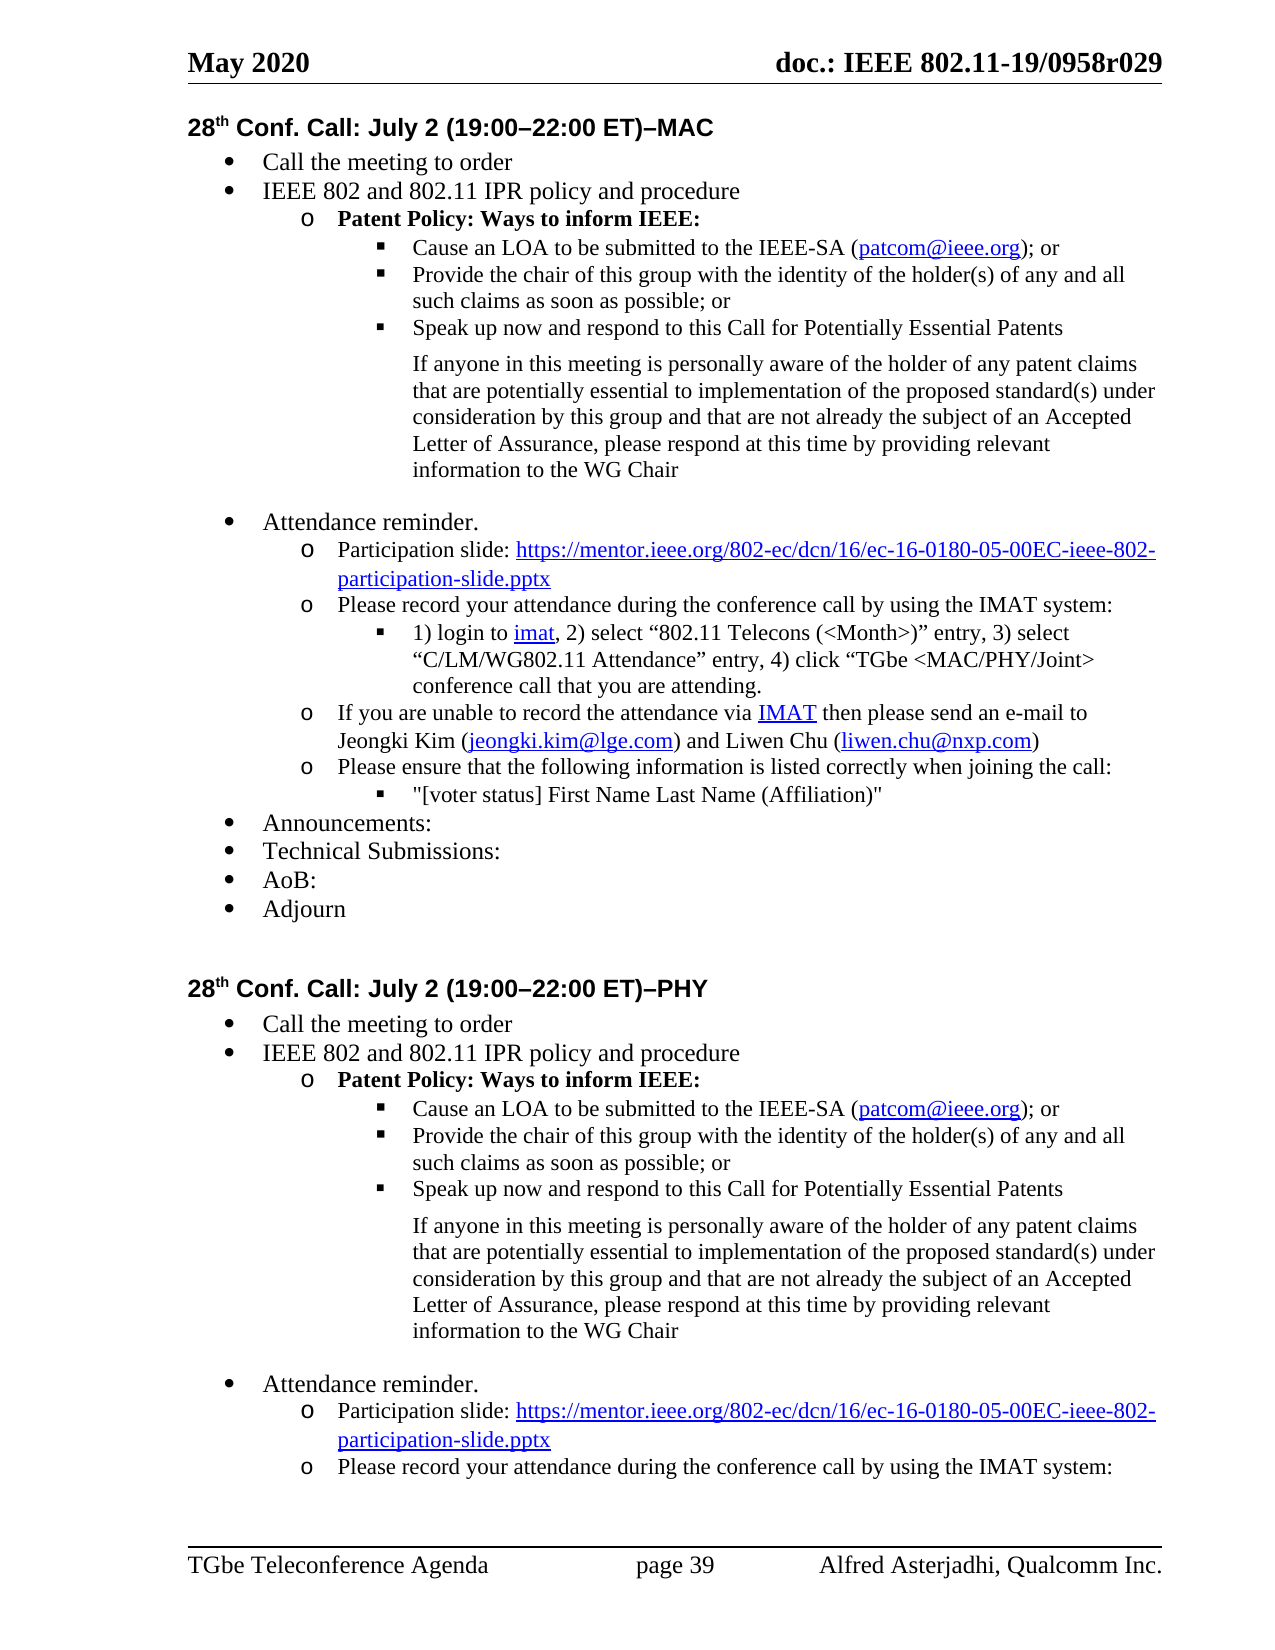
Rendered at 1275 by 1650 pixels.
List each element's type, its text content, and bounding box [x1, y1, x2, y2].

list IEEE 802 and 802.11 IPR policy and procedure [225, 176, 1162, 205]
list Participation slide: https://mentor.ieee.org/802-ec/dcn/16/ec-16-0180-05-00EC-ieee-802-participation-slide.pptx [300, 536, 1162, 591]
list Provide the chair of this group with the identity of the holder(s) of any and all such claims as soon as possible; or [375, 261, 1162, 314]
list Please record your attendance during the conference call by using the IMAT system: [300, 1453, 1162, 1481]
subtitle 28th Conf. Call: July 2 (19:00–22:00 ET)–PHY [187, 974, 1162, 1003]
list IEEE 802 and 802.11 IPR policy and procedure [225, 1038, 1162, 1067]
list Provide the chair of this group with the identity of the holder(s) of any and all such claims as soon as possible; or [375, 1122, 1162, 1175]
list Patent Policy: Ways to inform IEEE: [300, 1067, 1162, 1095]
list Speak up now and respond to this Call for Potentially Essential Patents [375, 1175, 1162, 1202]
list Patent Policy: Ways to inform IEEE: [300, 205, 1162, 234]
list Speak up now and respond to this Call for Potentially Essential Patents [375, 314, 1162, 340]
list 1) login to imat, 2) select “802.11 Telecons (<Month>)” entry, 3) select “C/LM/WG802.11 Attendance” entry, 4) click “TGbe <MAC/PHY/Joint> conference call that you are attending. [375, 619, 1162, 698]
list Please ensure that the following information is listed correctly when joining the call: [300, 753, 1162, 781]
list Cause an LOA to be submitted to the IEEE-SA (patcom@ieee.org); or [375, 1095, 1162, 1122]
list Cause an LOA to be submitted to the IEEE-SA (patcom@ieee.org); or [375, 234, 1162, 261]
list Participation slide: https://mentor.ieee.org/802-ec/dcn/16/ec-16-0180-05-00EC-ieee-802-participation-slide.pptx [300, 1398, 1162, 1453]
list Attendance reminder. [225, 507, 1162, 536]
list Call the meeting to order [225, 147, 1162, 176]
list If you are unable to record the attendance via IMAT then please send an e-mail to Jeongki Kim (jeongki.kim@lge.com) and Liwen Chu (liwen.chu@nxp.com) [300, 698, 1162, 753]
list Technical Submissions: [225, 836, 1162, 865]
list Please record your attendance during the conference call by using the IMAT system: [300, 591, 1162, 619]
subtitle 28th Conf. Call: July 2 (19:00–22:00 ET)–MAC [187, 112, 1162, 141]
list If anyone in this meeting is personally aware of the holder of any patent claims that are potentially essential to implementation of the proposed standard(s) under consideration by this group and that are not already the subject of an Accepted Letter of Assurance, please respond at this time by providing relevant information to the WG Chair [412, 1212, 1162, 1344]
list "[voter status] First Name Last Name (Affiliation)" [375, 781, 1162, 808]
list AoB: [225, 865, 1162, 894]
list If anyone in this meeting is personally aware of the holder of any patent claims that are potentially essential to implementation of the proposed standard(s) under consideration by this group and that are not already the subject of an Accepted Letter of Assurance, please respond at this time by providing relevant information to the WG Chair [412, 351, 1162, 482]
list Attendance reminder. [225, 1369, 1162, 1398]
list Announcements: [225, 808, 1162, 836]
list Call the meeting to order [225, 1009, 1162, 1038]
list Adjourn [225, 894, 1162, 923]
